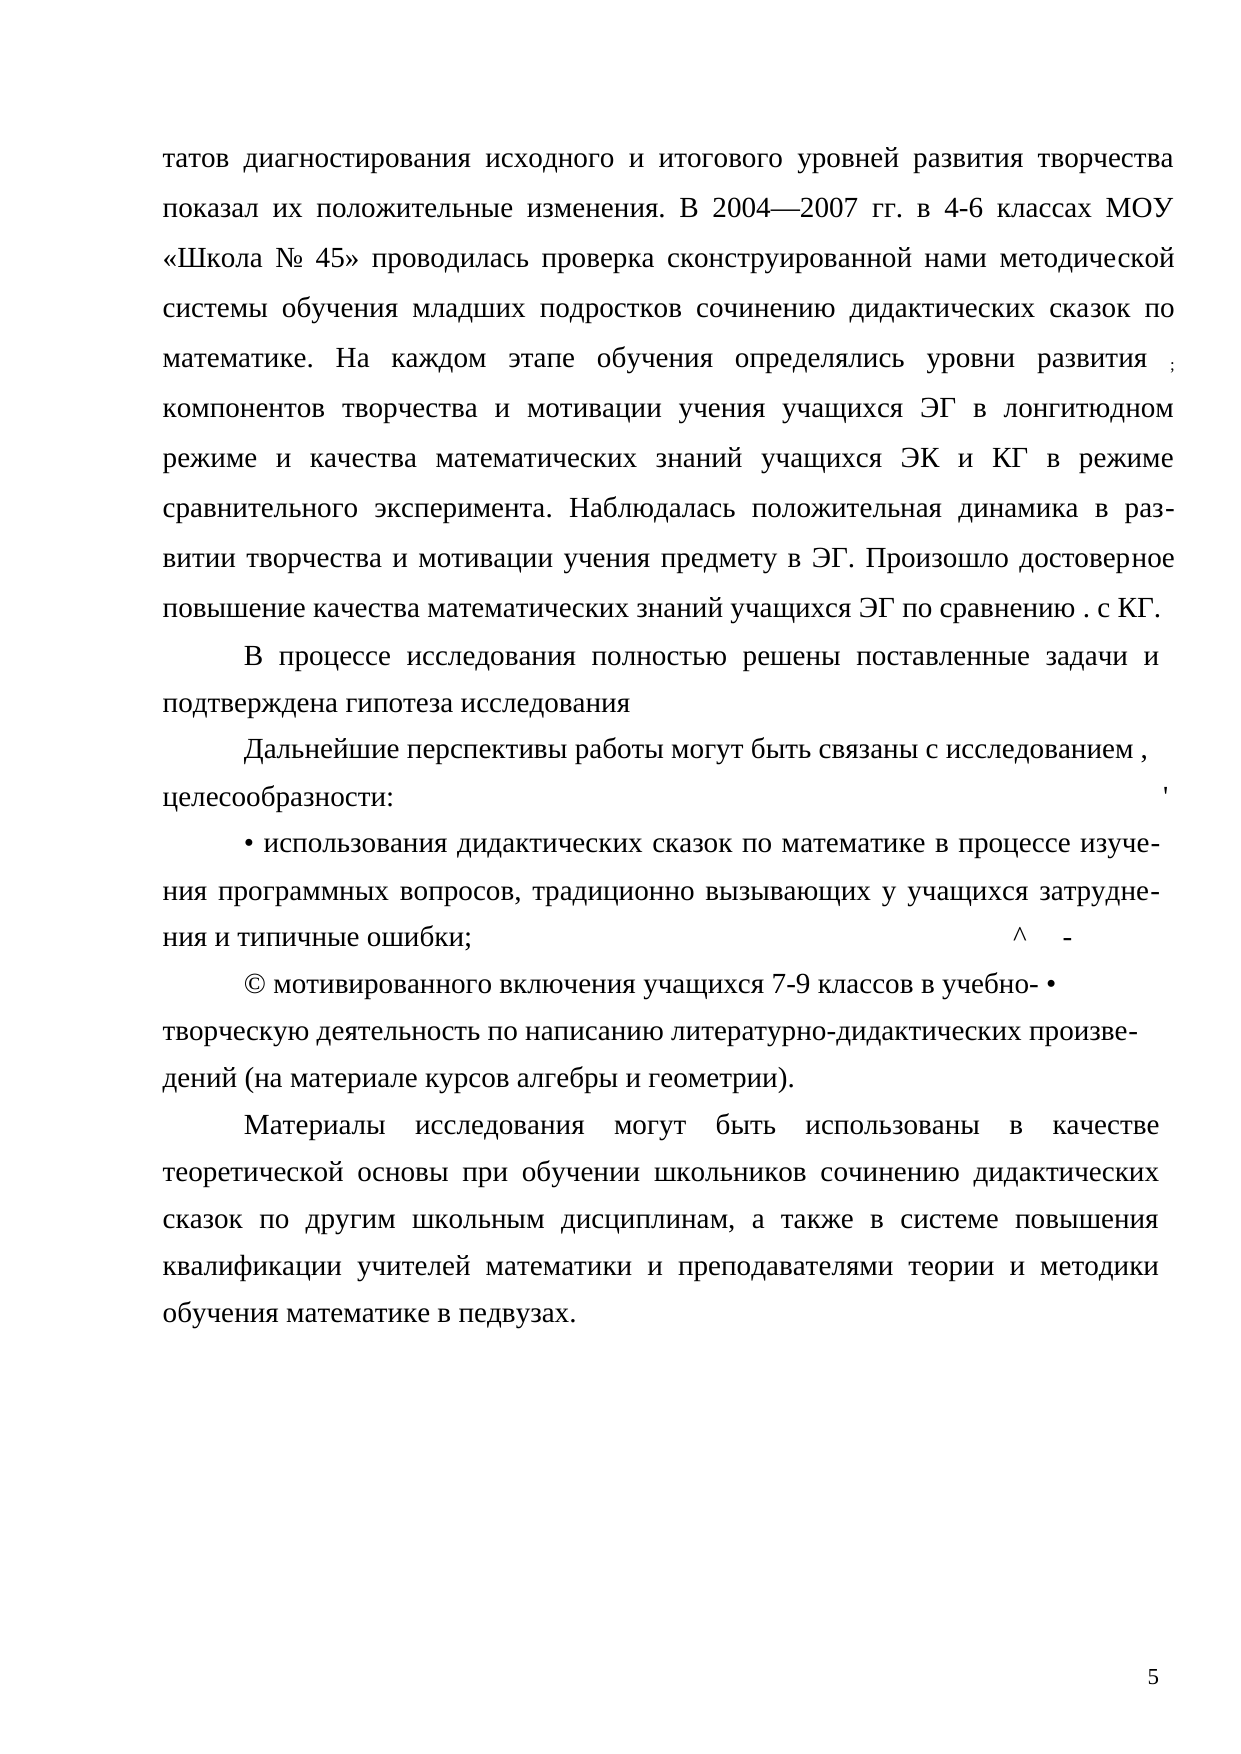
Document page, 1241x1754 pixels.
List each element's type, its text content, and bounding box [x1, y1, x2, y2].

text • использования дидактических сказок по математике в процессе изучения программных вопросов, традиционно вызывающих у учащихся затруднения и типичные ошибки; ^ - [162, 815, 1160, 956]
text © мотивированного включения учащихся 7-9 классов в учебно- • творческую деятельность по написанию литературно-дидактических произведений (на материале курсов алгебры и геометрии). [162, 956, 1174, 1097]
text В процессе исследования полностью решены поставленные задачи и подтверждена гипотеза исследования [162, 627, 1160, 721]
text Дальнейшие перспективы работы могут быть связаны с исследованием , целесообразности: ' [162, 721, 1174, 815]
text татов диагностирования исходного и итогового уровней развития творчества показал их положительные изменения. В 2004—2007 гг. в 4-6 классах МОУ «Школа № 45» проводилась проверка сконструированной нами методической системы обучения младших подростков сочинению дидактических сказок по математике. На каждом этапе обучения определялись уровни развития ; компонентов творчества и мотивации учения учащихся ЭГ в лонгитюдном режиме и качества математических знаний учащихся ЭК и КГ в режиме сравнительного эксперимента. Наблюдалась положительная динамика в развитии творчества и мотивации учения предмету в ЭГ. Произошло достоверное повышение качества математических знаний учащихся ЭГ по сравнению . с КГ. [162, 127, 1174, 627]
text Материалы исследования могут быть использованы в качестве теоретической основы при обучении школьников сочинению дидактических сказок по другим школьным дисциплинам, а также в системе повышения квалификации учителей математики и преподавателями теории и методики обучения математике в педвузах. [162, 1097, 1160, 1332]
